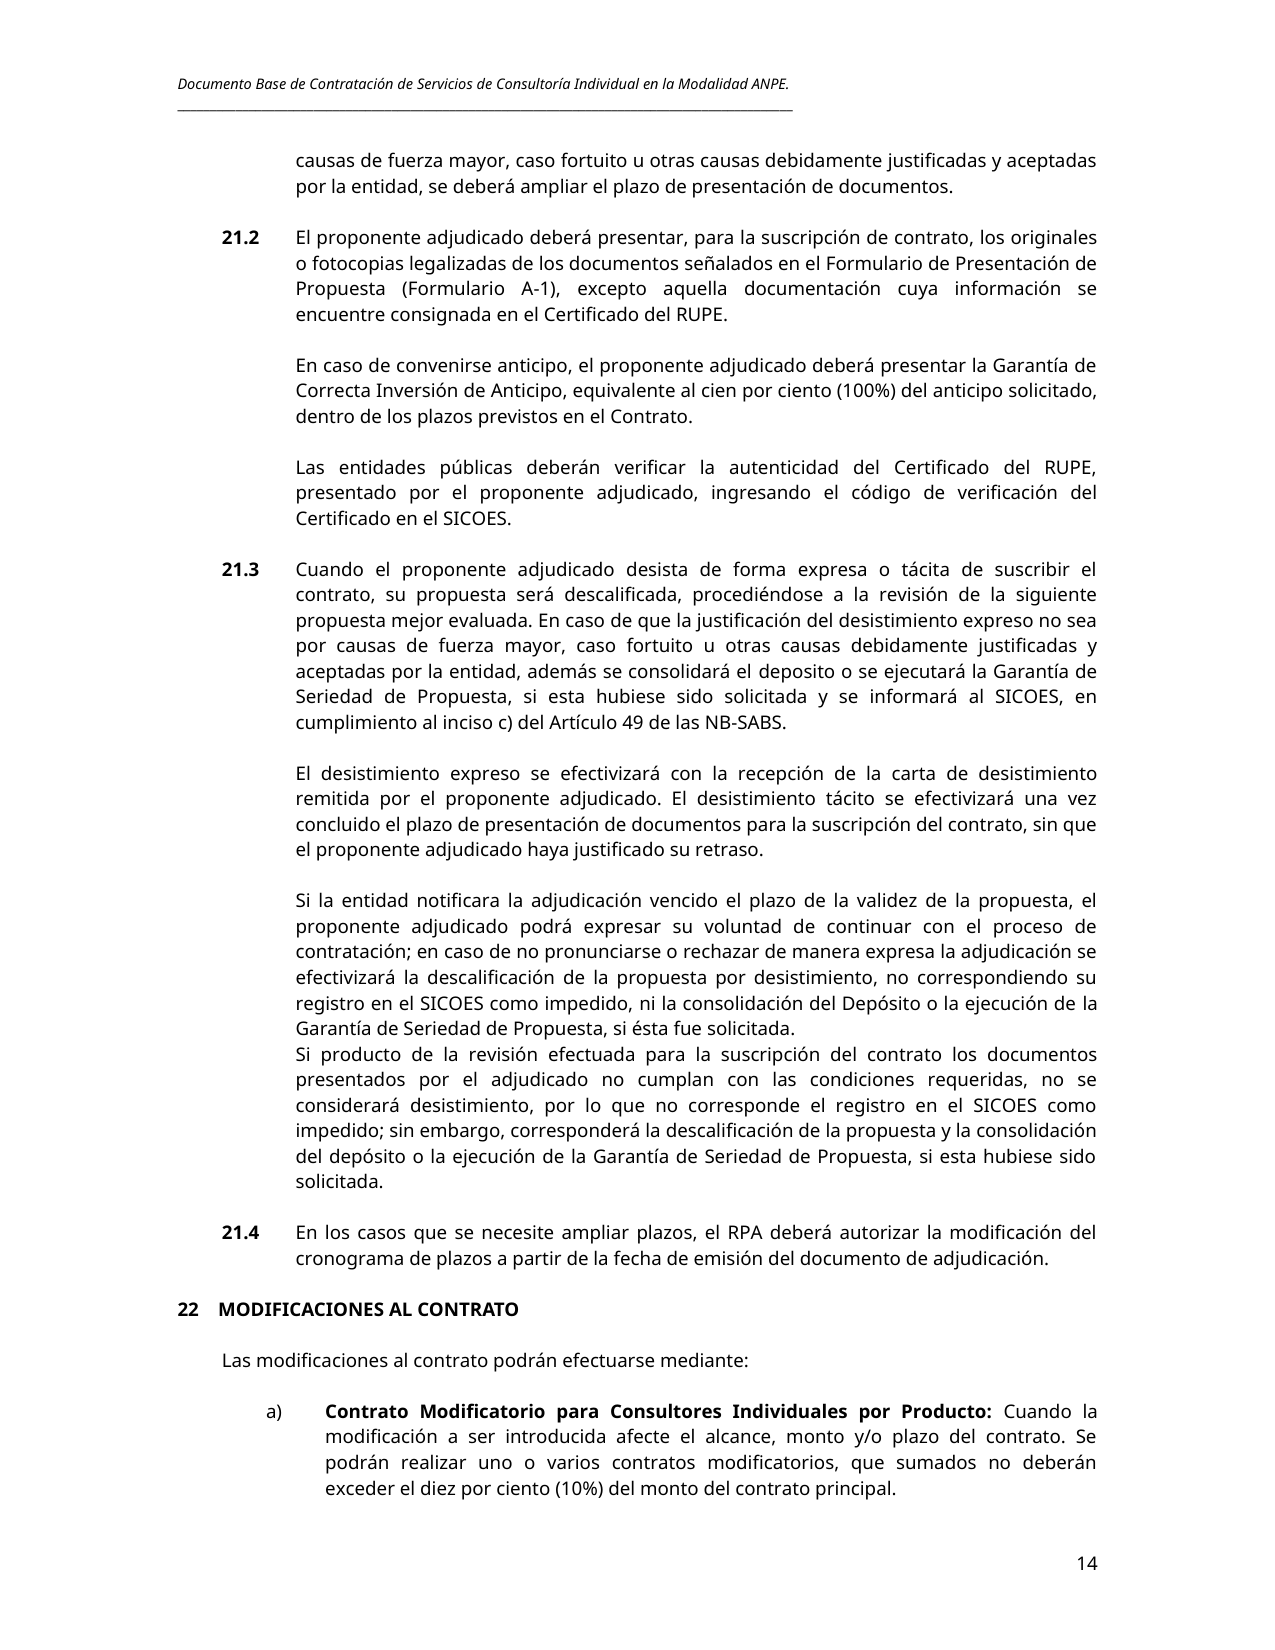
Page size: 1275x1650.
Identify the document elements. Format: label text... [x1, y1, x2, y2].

list Cuando el proponente adjudicado desista de forma expresa o tácita de suscribir el contrato, su propuesta será descalificada, procediéndose a la revisión de la siguiente propuesta mejor evaluada. En caso de que la justificación del desistimiento expreso no sea por causas de fuerza mayor, caso fortuito u otras causas debidamente justificadas y aceptadas por la entidad, además se consolidará el deposito o se ejecutará la Garantía de Seriedad de Propuesta, si esta hubiese sido solicitada y se informará al SICOES, en cumplimiento al inciso c) del Artículo 49 de las NB-SABS. [222, 556, 1098, 735]
list El desistimiento expreso se efectivizará con la recepción de la carta de desistimiento remitida por el proponente adjudicado. El desistimiento tácito se efectivizará una vez concluido el plazo de presentación de documentos para la suscripción del contrato, sin que el proponente adjudicado haya justificado su retraso. [295, 760, 1098, 862]
list Si producto de la revisión efectuada para la suscripción del contrato los documentos presentados por el adjudicado no cumplan con las condiciones requeridas, no se considerará desistimiento, por lo que no corresponde el registro en el SICOES como impedido; sin embargo, corresponderá la descalificación de la propuesta y la consolidación del depósito o la ejecución de la Garantía de Seriedad de Propuesta, si esta hubiese sido solicitada. [295, 1041, 1098, 1194]
list En caso de convenirse anticipo, el proponente adjudicado deberá presentar la Garantía de Correcta Inversión de Anticipo, equivalente al cien por ciento (100%) del anticipo solicitado, dentro de los plazos previstos en el Contrato. [295, 352, 1098, 428]
list Si la entidad notificara la adjudicación vencido el plazo de la validez de la propuesta, el proponente adjudicado podrá expresar su voluntad de continuar con el proceso de contratación; en caso de no pronunciarse o rechazar de manera expresa la adjudicación se efectivizará la descalificación de la propuesta por desistimiento, no correspondiendo su registro en el SICOES como impedido, ni la consolidación del Depósito o la ejecución de la Garantía de Seriedad de Propuesta, si ésta fue solicitada. [295, 888, 1098, 1041]
text Las modificaciones al contrato podrán efectuarse mediante: [222, 1347, 1098, 1373]
list Contrato Modificatorio para Consultores Individuales por Producto: Cuando la modificación a ser introducida afecte el alcance, monto y/o plazo del contrato. Se podrán realizar uno o varios contratos modificatorios, que sumados no deberán exceder el diez por ciento (10%) del monto del contrato principal. [266, 1398, 1098, 1500]
list El proponente adjudicado deberá presentar, para la suscripción de contrato, los originales o fotocopias legalizadas de los documentos señalados en el Formulario de Presentación de Propuesta (Formulario A-1), excepto aquella documentación cuya información se encuentre consignada en el Certificado del RUPE. [222, 224, 1098, 326]
list Las entidades públicas deberán verificar la autenticidad del Certificado del RUPE, presentado por el proponente adjudicado, ingresando el código de verificación del Certificado en el SICOES. [295, 454, 1098, 531]
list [295, 148, 1098, 199]
title MODIFICACIONES AL CONTRATO [177, 1296, 1098, 1322]
list En los casos que se necesite ampliar plazos, el RPA deberá autorizar la modificación del cronograma de plazos a partir de la fecha de emisión del documento de adjudicación. [222, 1219, 1098, 1271]
